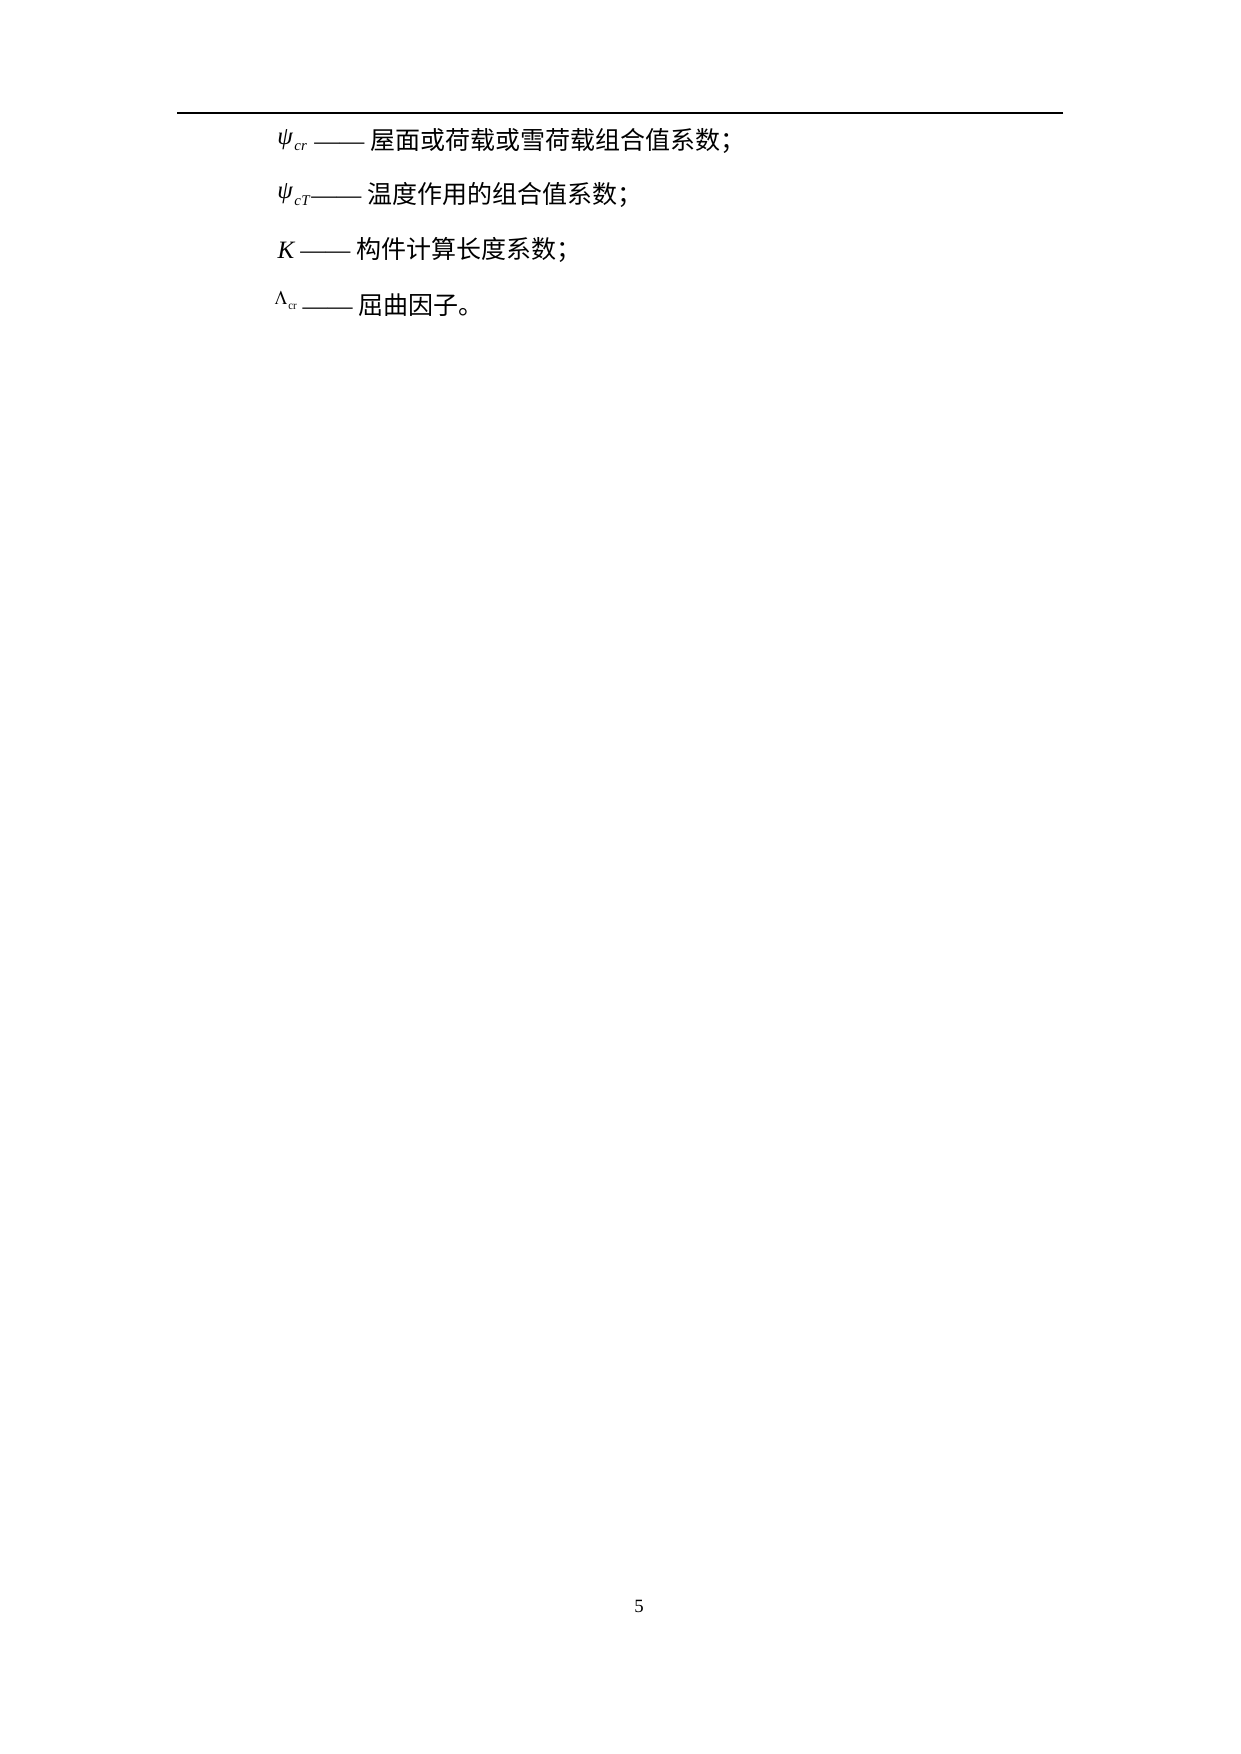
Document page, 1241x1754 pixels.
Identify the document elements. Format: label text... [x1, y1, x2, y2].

text —— 屋面或荷载或雪荷载组合值系数； [227, 120, 1063, 157]
text —— 温度作用的组合值系数； [227, 175, 1063, 211]
text K —— 构件计算长度系数； [227, 229, 1063, 265]
text —— 屈曲因子。 [227, 283, 1063, 322]
